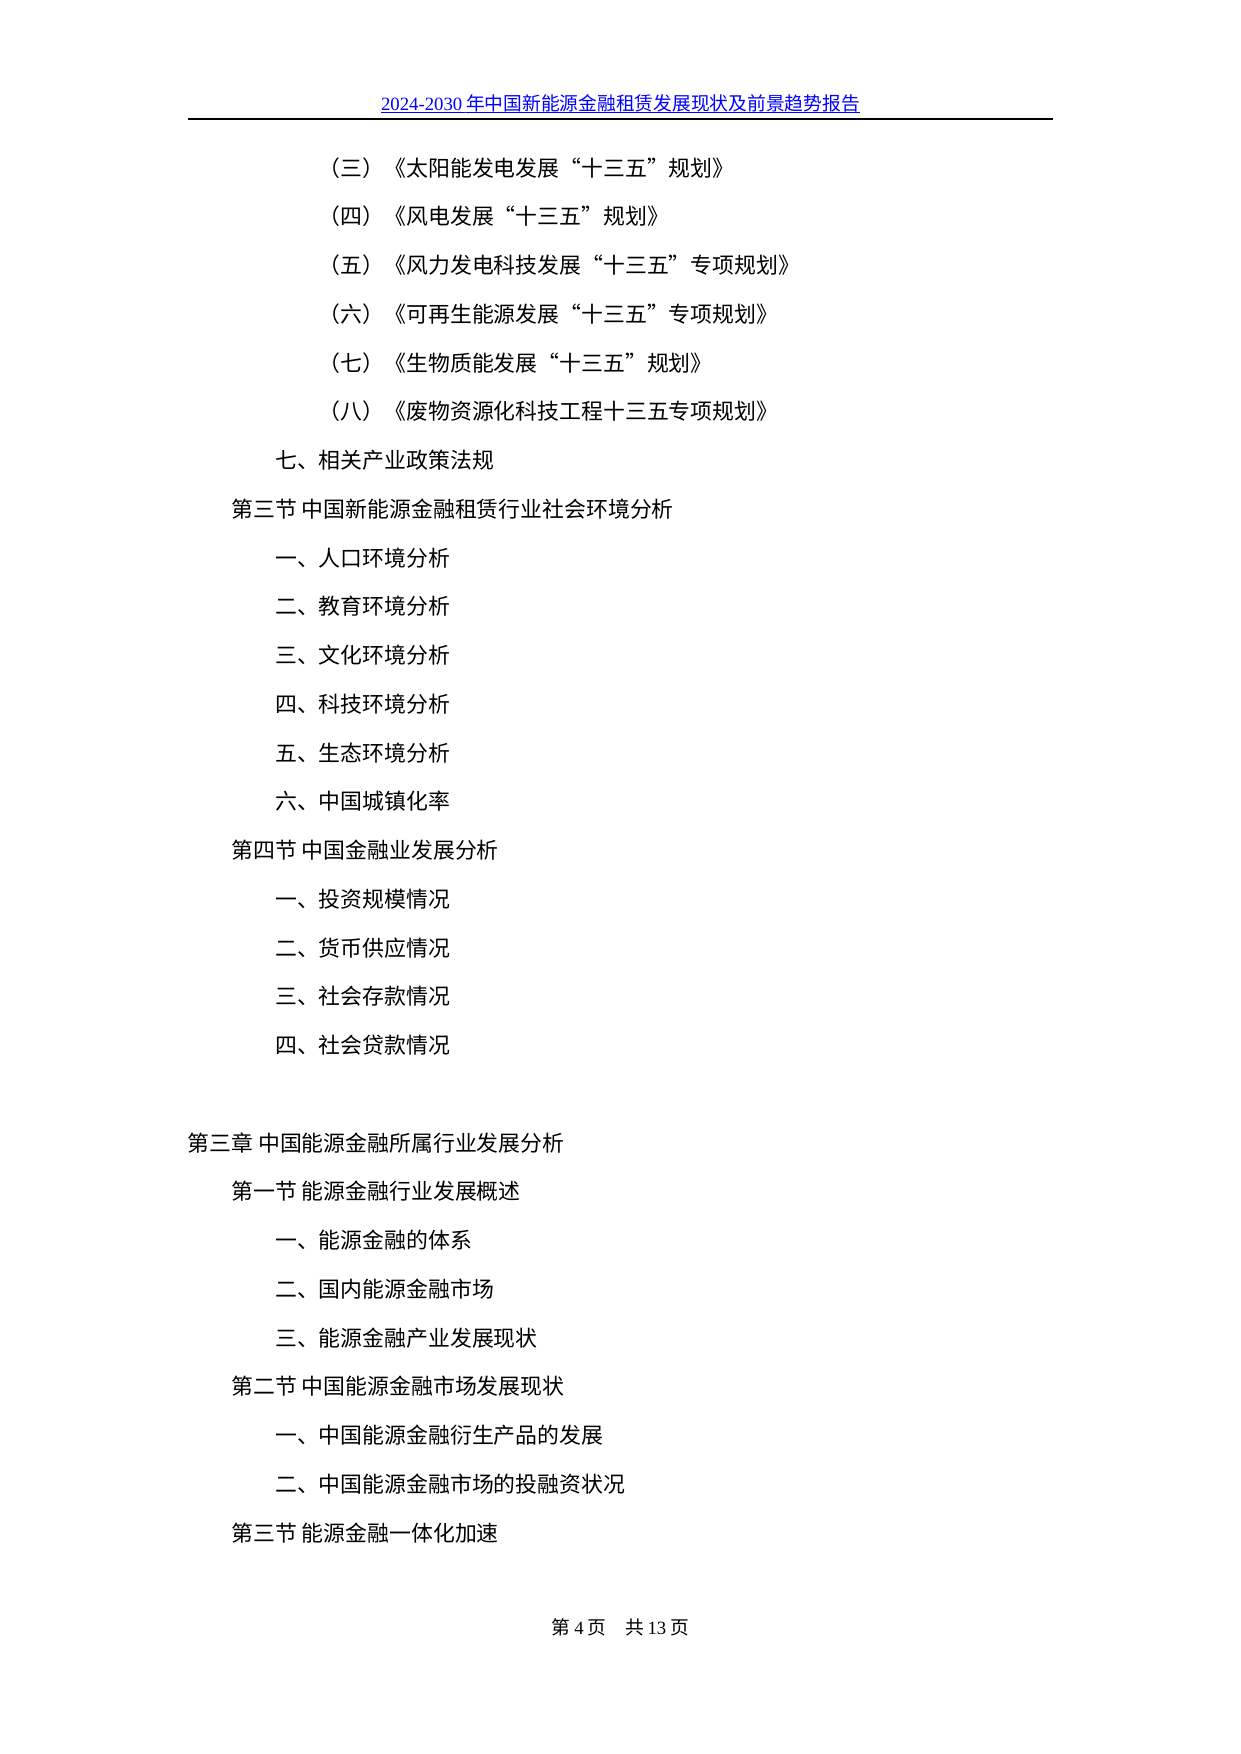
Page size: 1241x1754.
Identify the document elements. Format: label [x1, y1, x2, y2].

text [187, 150, 1053, 1548]
